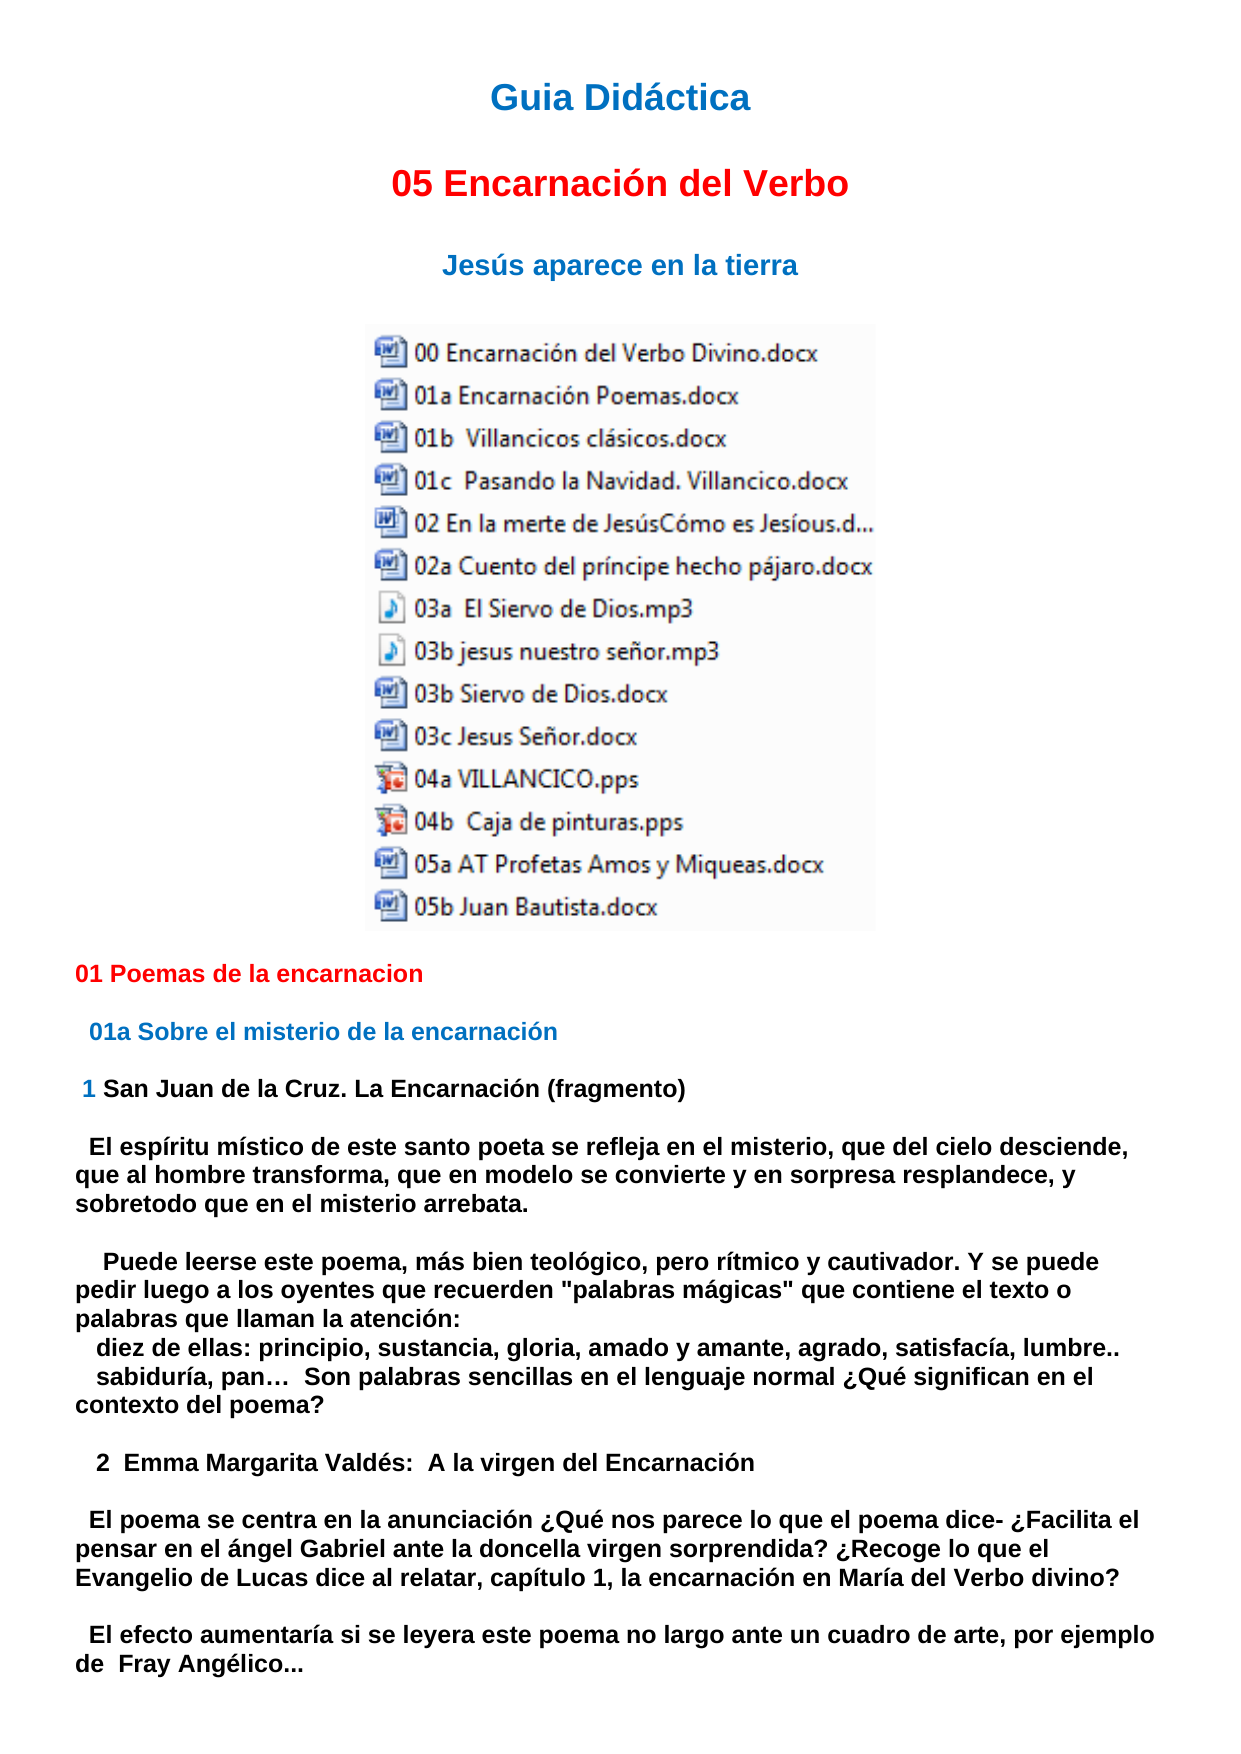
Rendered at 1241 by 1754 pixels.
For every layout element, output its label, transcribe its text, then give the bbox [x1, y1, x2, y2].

text Guia Didáctica [75, 75, 1165, 118]
picture [364, 324, 876, 931]
text El poema se centra en la anunciación ¿Qué nos parece lo que el poema dice- ¿Facilita el pensar en el ángel Gabriel ante la doncella virgen sorprendida? ¿Recoge lo que el Evangelio de Lucas dice al relatar, capítulo 1, la encarnación en María del Verbo divino? [75, 1505, 1165, 1592]
text 01a Sobre el misterio de la encarnación [75, 1017, 1165, 1045]
text sabiduría, pan… Son palabras sencillas en el lenguaje normal ¿Qué significan en el contexto del poema? [75, 1362, 1165, 1419]
text Jesús aparece en la tierra [75, 247, 1165, 281]
text Puede leerse este poema, más bien teológico, pero rítmico y cautivador. Y se puede pedir luego a los oyentes que recuerden "palabras mágicas" que contiene el texto o palabras que llaman la atención: [75, 1247, 1165, 1333]
text 2 Emma Margarita Valdés: A la virgen del Encarnación [75, 1448, 1165, 1477]
text 1 San Juan de la Cruz. La Encarnación (fragmento) [75, 1074, 1165, 1103]
text 01 Poemas de la encarnacion [75, 959, 1165, 988]
text diez de ellas: principio, sustancia, gloria, amado y amante, agrado, satisfacía, lumbre.. [75, 1333, 1165, 1362]
text 05 Encarnación del Verbo [75, 161, 1165, 204]
text El espíritu místico de este santo poeta se refleja en el misterio, que del cielo desciende, que al hombre transforma, que en modelo se convierte y en sorpresa resplandece, y sobretodo que en el misterio arrebata. [75, 1132, 1165, 1218]
text El efecto aumentaría si se leyera este poema no largo ante un cuadro de arte, por ejemplo de Fray Angélico... [75, 1620, 1165, 1678]
